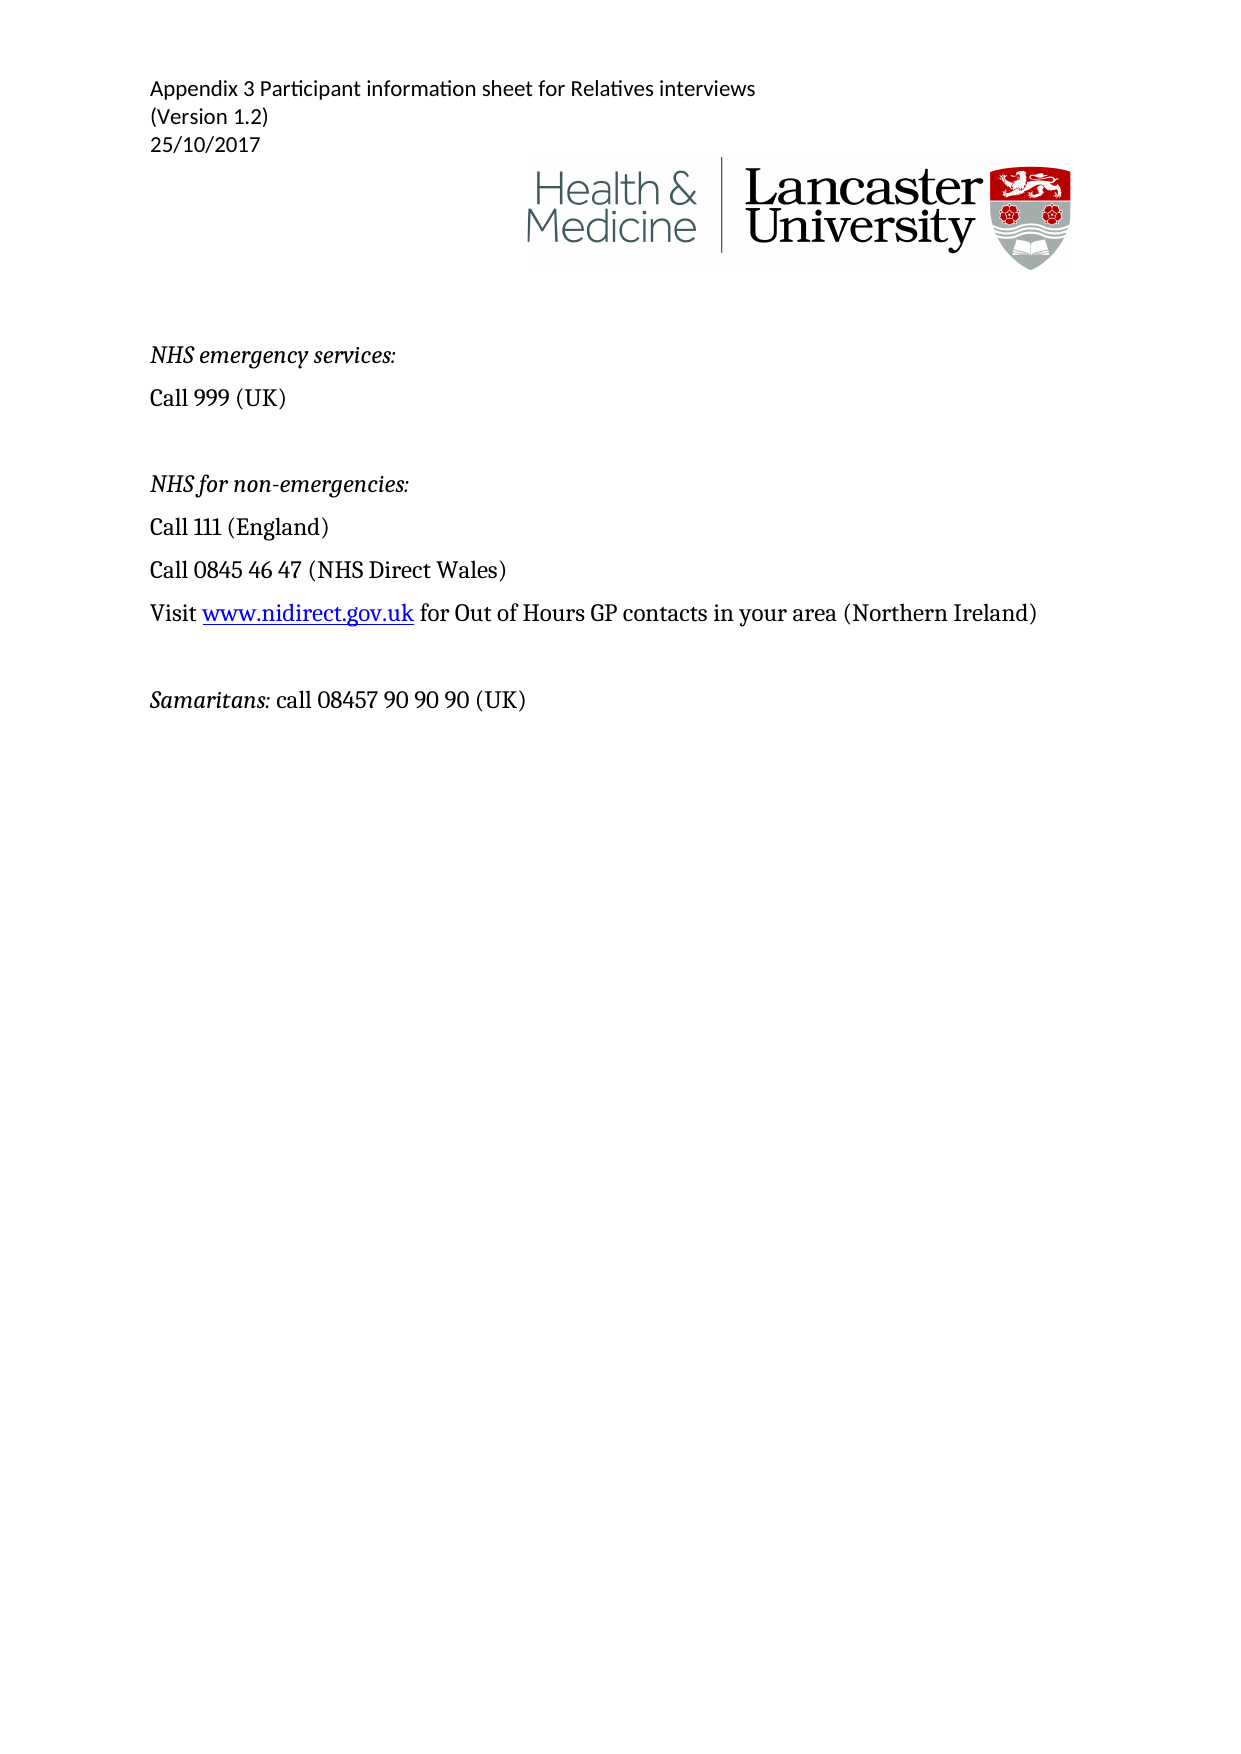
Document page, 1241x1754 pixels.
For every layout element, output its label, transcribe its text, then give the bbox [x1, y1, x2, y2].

picture [527, 157, 1071, 270]
text Samaritans: call 08457 90 90 90 (UK) [150, 686, 1090, 714]
text Call 111 (England) [150, 513, 1090, 542]
text NHS for non-emergencies: [150, 470, 1090, 499]
text Call 0845 46 47 (NHS Direct Wales) [150, 556, 1090, 585]
text Call 999 (UK) [150, 384, 1090, 412]
text Visit www.nidirect.gov.uk for Out of Hours GP contacts in your area (Northern Ireland) [150, 599, 1090, 628]
text NHS emergency services: [150, 341, 1090, 369]
